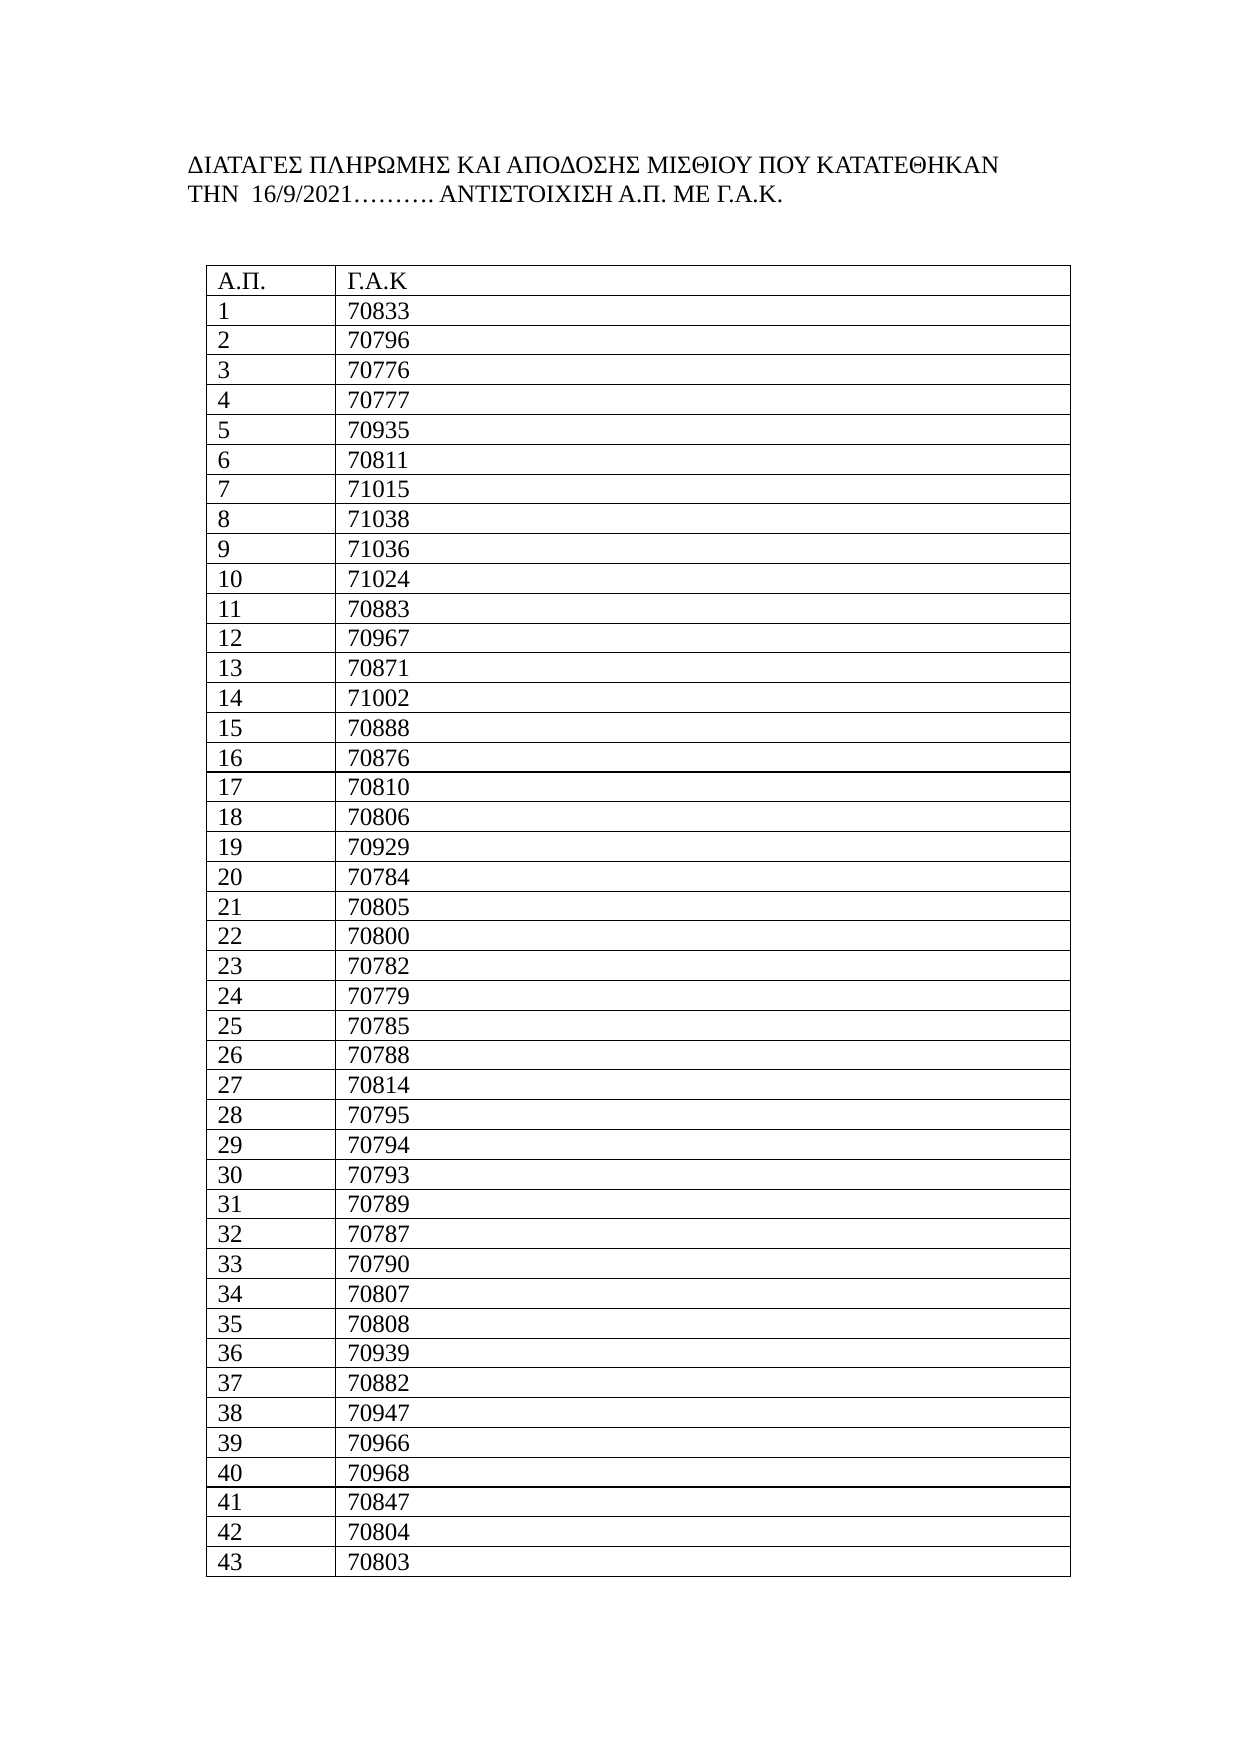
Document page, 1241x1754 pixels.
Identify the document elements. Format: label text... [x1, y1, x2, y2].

table_cell 3 [207, 355, 335, 384]
table_cell 70787 [336, 1219, 1070, 1248]
table_cell 25 [207, 1011, 335, 1039]
table_cell 23 [207, 951, 335, 980]
table_cell 20 [207, 862, 335, 891]
table_cell 71002 [336, 683, 1070, 712]
table_cell 34 [207, 1279, 335, 1308]
table_cell 70882 [336, 1368, 1070, 1397]
table_cell 70814 [336, 1070, 1070, 1099]
table_cell 28 [207, 1100, 335, 1129]
table_cell 11 [207, 594, 335, 622]
table_cell 36 [207, 1339, 335, 1367]
table_cell 70785 [336, 1011, 1070, 1039]
table_cell 70968 [336, 1458, 1070, 1486]
table_cell 70800 [336, 921, 1070, 950]
table_cell 70788 [336, 1041, 1070, 1069]
text ΔΙΑΤΑΓΕΣ ΠΛΗΡΩΜΗΣ ΚΑΙ ΑΠΟΔΟΣΗΣ ΜΙΣΘΙΟΥ ΠΟΥ ΚΑΤΑΤΕΘΗΚΑΝ ΤΗΝ 16/9/2021………. ΑΝΤΙΣΤΟΙΧΙΣΗ Α.Π. ΜΕ Γ.Α.Κ. [187, 150, 1053, 207]
table_cell 27 [207, 1070, 335, 1099]
table_header Α.Π. [207, 266, 335, 295]
table_cell 31 [207, 1190, 335, 1218]
table_cell 70810 [336, 773, 1070, 801]
table_cell 70796 [336, 326, 1070, 354]
table_cell 13 [207, 653, 335, 682]
table_cell 70782 [336, 951, 1070, 980]
table_cell 70947 [336, 1398, 1070, 1427]
table_cell 70876 [336, 743, 1070, 771]
table_cell 10 [207, 564, 335, 593]
table_cell 70794 [336, 1130, 1070, 1159]
table_cell 21 [207, 892, 335, 920]
table_cell 70847 [336, 1488, 1070, 1516]
table_cell 70789 [336, 1190, 1070, 1218]
table_cell 70929 [336, 832, 1070, 861]
table_cell 30 [207, 1160, 335, 1188]
table_cell 15 [207, 713, 335, 742]
table_cell 4 [207, 385, 335, 414]
table_cell 70803 [336, 1547, 1070, 1576]
table_header Γ.Α.K [336, 266, 1070, 295]
table_cell 19 [207, 832, 335, 861]
table_cell 70888 [336, 713, 1070, 742]
table_cell 70871 [336, 653, 1070, 682]
table_cell 71024 [336, 564, 1070, 593]
table_cell 42 [207, 1517, 335, 1546]
table_cell 33 [207, 1249, 335, 1278]
table_cell 18 [207, 802, 335, 831]
table_cell 70808 [336, 1309, 1070, 1337]
table_cell 70833 [336, 296, 1070, 324]
table_cell 6 [207, 445, 335, 473]
table_cell 7 [207, 475, 335, 503]
table_cell 40 [207, 1458, 335, 1486]
table_cell 12 [207, 624, 335, 652]
table_cell 70966 [336, 1428, 1070, 1457]
table_cell 70779 [336, 981, 1070, 1010]
table_cell 70784 [336, 862, 1070, 891]
table_cell 9 [207, 534, 335, 563]
table_cell 32 [207, 1219, 335, 1248]
table_cell 41 [207, 1488, 335, 1516]
table_cell 22 [207, 921, 335, 950]
table_cell 70805 [336, 892, 1070, 920]
table_cell 70811 [336, 445, 1070, 473]
table_cell 1 [207, 296, 335, 324]
table_cell 70807 [336, 1279, 1070, 1308]
table_cell 70967 [336, 624, 1070, 652]
table_cell 70790 [336, 1249, 1070, 1278]
table_cell 17 [207, 773, 335, 801]
table_cell 5 [207, 415, 335, 444]
table_cell 70806 [336, 802, 1070, 831]
table_cell 16 [207, 743, 335, 771]
table_cell 71036 [336, 534, 1070, 563]
table_cell 70883 [336, 594, 1070, 622]
table_cell 24 [207, 981, 335, 1010]
table_cell 71015 [336, 475, 1070, 503]
table_cell 70795 [336, 1100, 1070, 1129]
table_cell 14 [207, 683, 335, 712]
table_cell 70776 [336, 355, 1070, 384]
table_cell 70777 [336, 385, 1070, 414]
table_cell 70804 [336, 1517, 1070, 1546]
table_cell 29 [207, 1130, 335, 1159]
table_cell 37 [207, 1368, 335, 1397]
table_cell 70793 [336, 1160, 1070, 1188]
table_cell 38 [207, 1398, 335, 1427]
table_cell 26 [207, 1041, 335, 1069]
table_cell 71038 [336, 504, 1070, 533]
table_cell 39 [207, 1428, 335, 1457]
table_cell 43 [207, 1547, 335, 1576]
table_cell 8 [207, 504, 335, 533]
table_cell 35 [207, 1309, 335, 1337]
table_cell 70939 [336, 1339, 1070, 1367]
table_cell 2 [207, 326, 335, 354]
table_cell 70935 [336, 415, 1070, 444]
